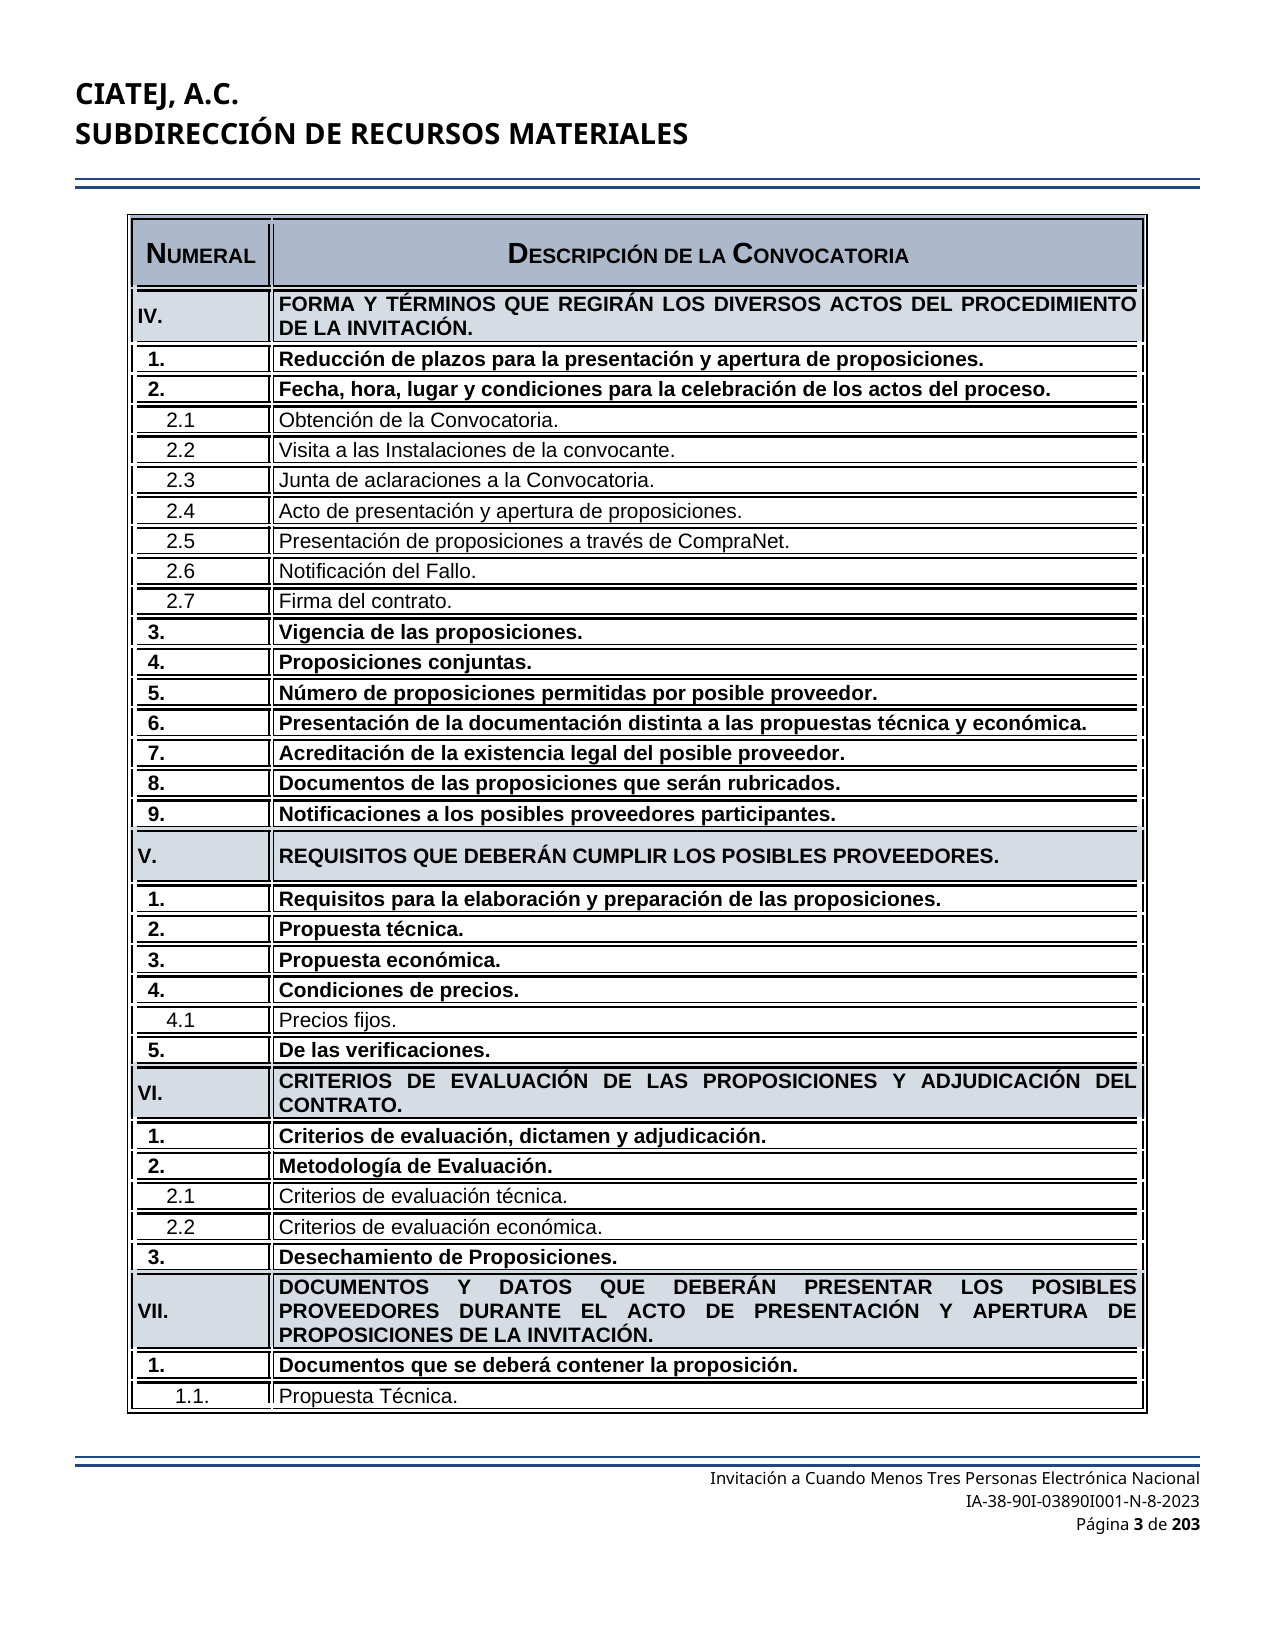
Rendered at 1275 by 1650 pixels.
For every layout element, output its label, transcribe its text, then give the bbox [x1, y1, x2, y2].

table_cell CRITERIOS DE EVALUACIÓN DE LAS PROPOSICIONES Y ADJUDICACIÓN DEL CONTRATO. [271, 1062, 1145, 1117]
table_cell 2.3 [130, 462, 271, 492]
table_cell 3. [130, 941, 271, 971]
table_cell IV. [130, 285, 271, 341]
table_cell 4. [130, 644, 271, 674]
table_cell 1. [130, 1117, 271, 1147]
table_cell 7. [130, 735, 271, 765]
table_cell 6. [130, 704, 271, 734]
table_cell Desechamiento de Proposiciones. [271, 1239, 1145, 1269]
table_cell 2. [130, 911, 271, 941]
table_cell 4.1 [130, 1002, 271, 1032]
table_cell Propuesta técnica. [271, 911, 1145, 941]
table_header Numeral [133, 220, 271, 285]
table_cell Visita a las Instalaciones de la convocante. [271, 431, 1145, 462]
table_cell 2.1 [130, 1178, 271, 1208]
table_cell Requisitos para la elaboración y preparación de las proposiciones. [271, 880, 1145, 911]
table_cell 9. [130, 795, 271, 826]
table_cell 2.7 [130, 583, 271, 613]
table_cell Criterios de evaluación, dictamen y adjudicación. [271, 1117, 1145, 1147]
table_cell Reducción de plazos para la presentación y apertura de proposiciones. [271, 341, 1145, 371]
table_cell Metodología de Evaluación. [271, 1148, 1145, 1178]
table_cell 5. [130, 1032, 271, 1062]
table_cell Precios fijos. [271, 1002, 1145, 1032]
table_cell Obtención de la Convocatoria. [271, 401, 1145, 431]
table_cell 1. [130, 880, 271, 911]
table_cell Criterios de evaluación técnica. [271, 1178, 1145, 1208]
table_cell 1. [130, 1347, 271, 1377]
table_cell Forma y términos que regirán los diversos actos del procedimiento de LA INVITACIÓN. [271, 285, 1145, 341]
table_cell 5. [130, 674, 271, 704]
table_cell 2.2 [130, 1208, 271, 1238]
table_cell V. [130, 826, 271, 880]
table_cell Presentación de proposiciones a través de CompraNet. [271, 523, 1145, 553]
table_cell VII. [130, 1269, 271, 1347]
table_cell DOCUMENTOS Y DATOS QUE DEBERÁN PRESENTAR LOS POSIBLES PROVEEDORES DURANTE EL ACTO DE PRESENTACIÓN Y APERTURA DE PROPOSICIONES DE LA INVITACIÓN. [271, 1269, 1145, 1347]
table_cell Presentación de la documentación distinta a las propuestas técnica y económica. [271, 704, 1145, 734]
table_cell Propuesta económica. [271, 941, 1145, 971]
table_cell Acreditación de la existencia legal del posible proveedor. [271, 735, 1145, 765]
table_cell 2.6 [130, 553, 271, 583]
table_cell [130, 1377, 271, 1408]
table_cell Firma del contrato. [271, 583, 1145, 613]
table_cell Proposiciones conjuntas. [271, 644, 1145, 674]
table_cell 2.2 [130, 431, 271, 462]
table_cell VI. [130, 1062, 271, 1117]
table_cell 2. [130, 1148, 271, 1178]
table_cell De las verificaciones. [271, 1032, 1145, 1062]
table_cell Fecha, hora, lugar y condiciones para la celebración de los actos del proceso. [271, 371, 1145, 401]
table_cell Condiciones de precios. [271, 971, 1145, 1002]
table_cell 2.5 [130, 523, 271, 553]
table_cell REQUISITOS QUE DEBERÁN CUMPLIR LOS POSIBLES PROVEEDORES. [271, 826, 1145, 880]
table_cell Documentos que se deberá contener la proposición. [271, 1347, 1145, 1377]
table_cell Propuesta Técnica. [271, 1377, 1145, 1408]
table_cell Notificación del Fallo. [271, 553, 1145, 583]
table_cell 4. [130, 971, 271, 1002]
table_cell 3. [130, 1239, 271, 1269]
table_cell 2.1 [130, 401, 271, 431]
table_cell Vigencia de las proposiciones. [271, 613, 1145, 644]
table_cell Notificaciones a los posibles proveedores participantes. [271, 795, 1145, 826]
table_cell 2.4 [130, 492, 271, 522]
table_cell Acto de presentación y apertura de proposiciones. [271, 492, 1145, 522]
table_cell Documentos de las proposiciones que serán rubricados. [271, 765, 1145, 795]
table_cell Criterios de evaluación económica. [271, 1208, 1145, 1238]
table_header DESCRIPCIÓN de la CONVOCATORIA [271, 215, 1145, 285]
table_cell Junta de aclaraciones a la Convocatoria. [271, 462, 1145, 492]
table_cell Número de proposiciones permitidas por posible proveedor. [271, 674, 1145, 704]
table_cell 2. [130, 371, 271, 401]
table_cell 8. [130, 765, 271, 795]
table_cell 1. [130, 341, 271, 371]
table_cell 3. [130, 613, 271, 644]
